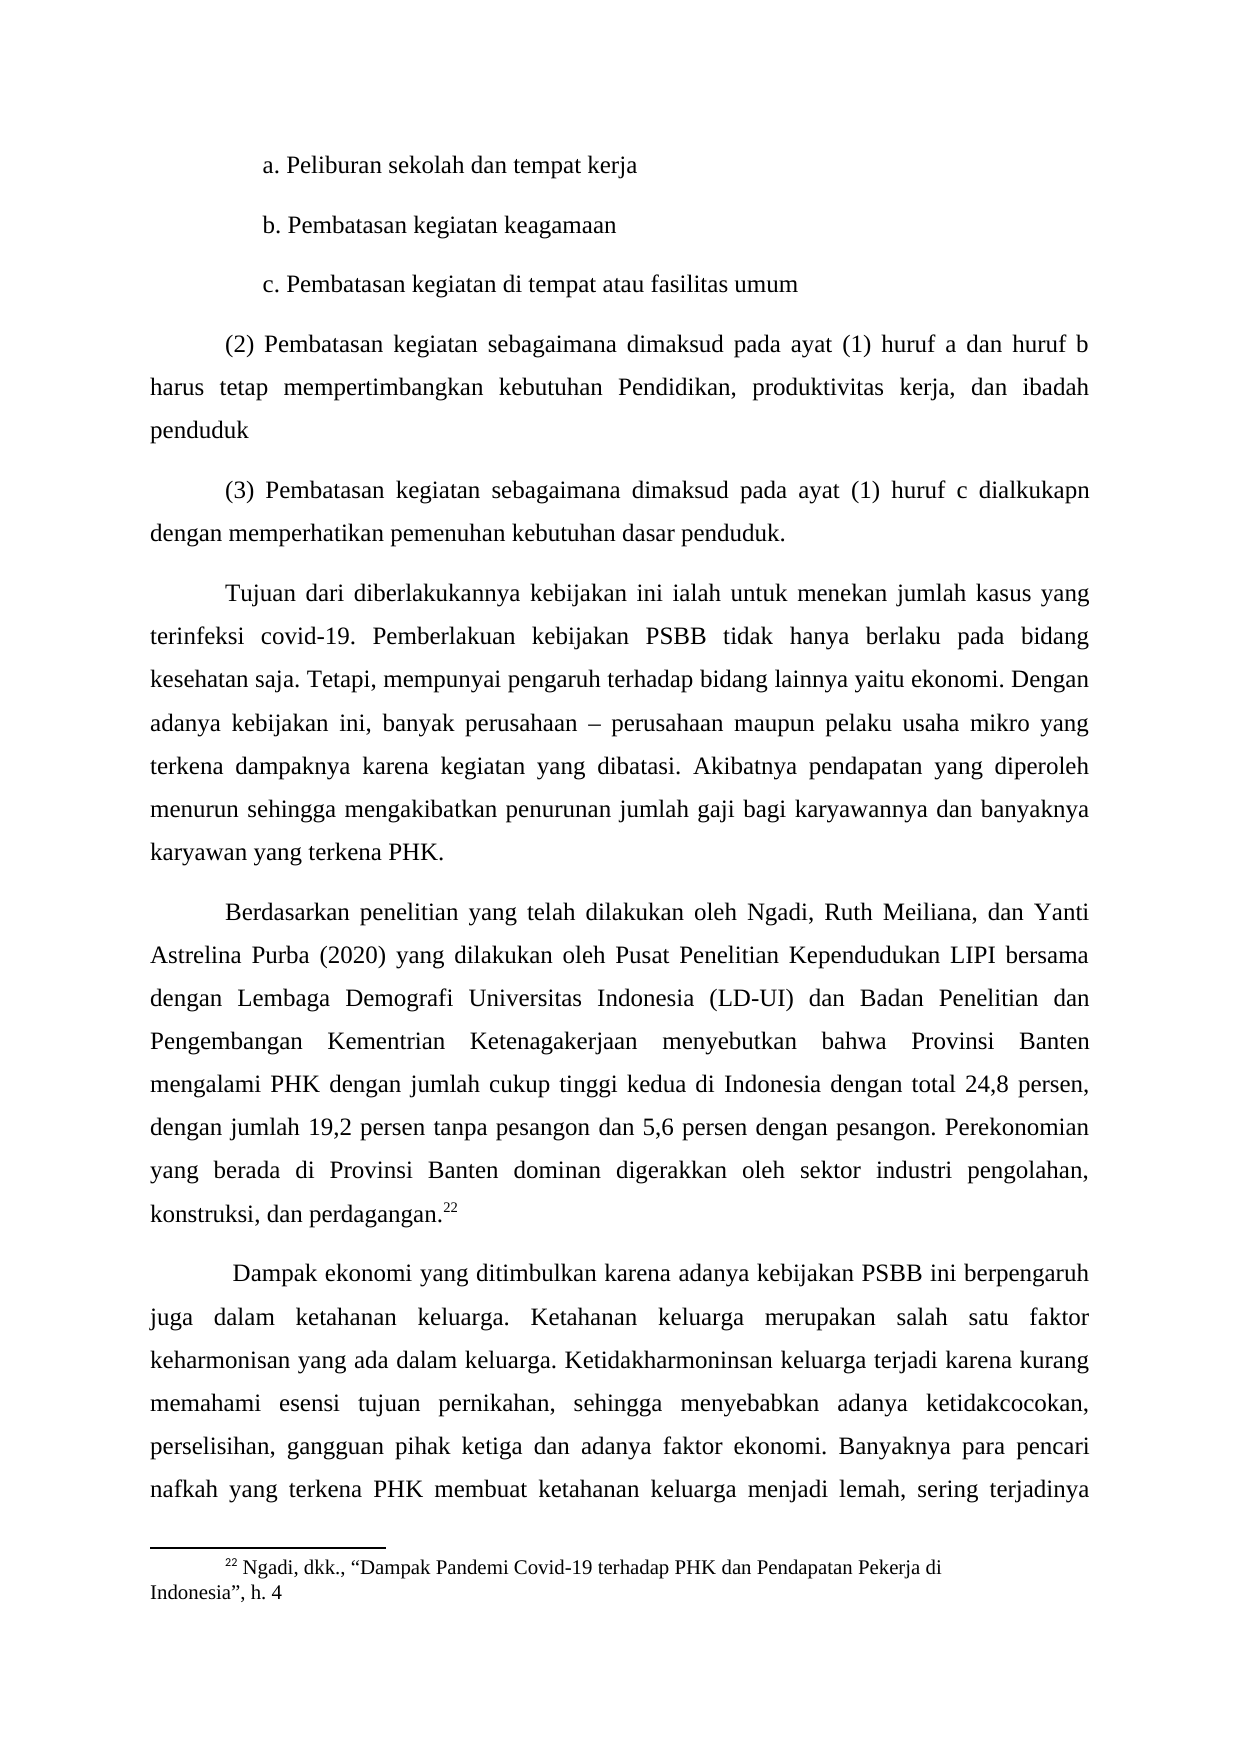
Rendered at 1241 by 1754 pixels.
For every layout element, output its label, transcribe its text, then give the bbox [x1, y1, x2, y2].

text Tujuan dari diberlakukannya kebijakan ini ialah untuk menekan jumlah kasus yang terinfeksi covid-19. Pemberlakuan kebijakan PSBB tidak hanya berlaku pada bidang kesehatan saja. Tetapi, mempunyai pengaruh terhadap bidang lainnya yaitu ekonomi. Dengan adanya kebijakan ini, banyak perusahaan – perusahaan maupun pelaku usaha mikro yang terkena dampaknya karena kegiatan yang dibatasi. Akibatnya pendapatan yang diperoleh menurun sehingga mengakibatkan penurunan jumlah gaji bagi karyawannya dan banyaknya karyawan yang terkena PHK. [150, 578, 1090, 866]
text a. Peliburan sekolah dan tempat kerja [225, 150, 1090, 179]
text b. Pembatasan kegiatan keagamaan [150, 210, 1090, 238]
text c. Pembatasan kegiatan di tempat atau fasilitas umum [150, 269, 1090, 298]
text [150, 1258, 1090, 1503]
text (2) Pembatasan kegiatan sebagaimana dimaksud pada ayat (1) huruf a dan huruf b harus tetap mempertimbangkan kebutuhan Pendidikan, produktivitas kerja, dan ibadah penduduk [150, 329, 1090, 444]
text Berdasarkan penelitian yang telah dilakukan oleh Ngadi, Ruth Meiliana, dan Yanti Astrelina Purba (2020) yang dilakukan oleh Pusat Penelitian Kependudukan LIPI bersama dengan Lembaga Demografi Universitas Indonesia (LD-UI) dan Badan Penelitian dan Pengembangan Kementrian Ketenagakerjaan menyebutkan bahwa Provinsi Banten mengalami PHK dengan jumlah cukup tinggi kedua di Indonesia dengan total 24,8 persen, dengan jumlah 19,2 persen tanpa pesangon dan 5,6 persen dengan pesangon. Perekonomian yang berada di Provinsi Banten dominan digerakkan oleh sektor industri pengolahan, konstruksi, dan perdagangan. [150, 897, 1090, 1227]
text (3) Pembatasan kegiatan sebagaimana dimaksud pada ayat (1) huruf c dialkukapn dengan memperhatikan pemenuhan kebutuhan dasar penduduk. [150, 475, 1090, 547]
